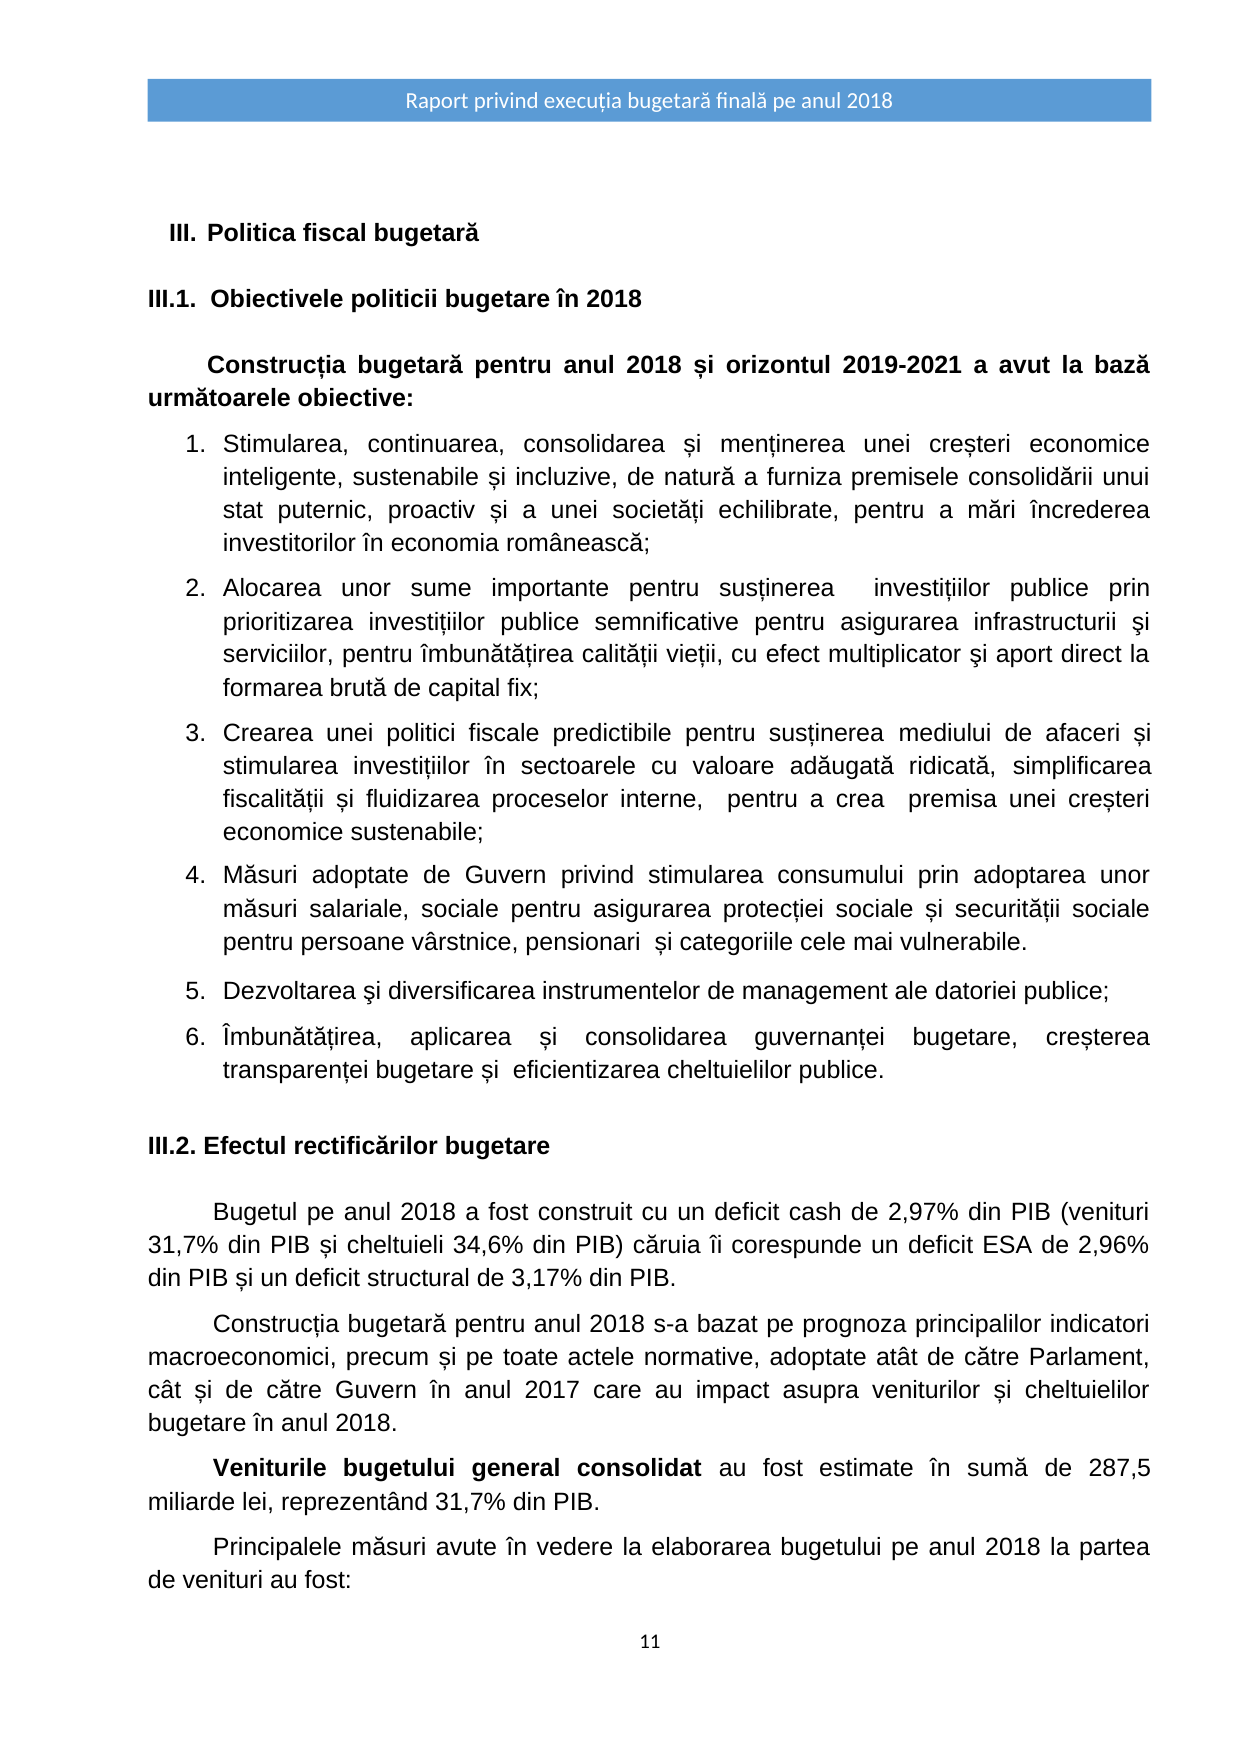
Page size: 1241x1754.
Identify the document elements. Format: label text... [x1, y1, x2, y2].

text Veniturile bugetului general consolidat au fost estimate în sumă de 287,5 miliarde lei, reprezentând 31,7% din PIB. [148, 1453, 1152, 1515]
list Dezvoltarea şi diversificarea instrumentelor de management ale datoriei publice; [185, 976, 1152, 1005]
list Alocarea unor sume importante pentru susținerea investițiilor publice prin prioritizarea investițiilor publice semnificative pentru asigurarea infrastructurii şi serviciilor, pentru îmbunătățirea calității vieții, cu efect multiplicator şi aport direct la formarea brută de capital fix; [185, 573, 1152, 701]
list Îmbunătățirea, aplicarea și consolidarea guvernanței bugetare, creșterea transparenței bugetare și eficientizarea cheltuielilor publice. [185, 1022, 1152, 1083]
text Construcția bugetară pentru anul 2018 s-a bazat pe prognoza principalilor indicatori macroeconomici, precum și pe toate actele normative, adoptate atât de către Parlament, cât și de către Guvern în anul 2017 care au impact asupra veniturilor și cheltuielilor bugetare în anul 2018. [148, 1309, 1152, 1437]
subtitle Politica fiscal bugetară [169, 218, 1152, 247]
list Măsuri adoptate de Guvern privind stimularea consumului prin adoptarea unor măsuri salariale, sociale pentru asigurarea protecției sociale și securității sociale pentru persoane vârstnice, pensionari și categoriile cele mai vulnerabile. [185, 861, 1152, 955]
text Principalele măsuri avute în vedere la elaborarea bugetului pe anul 2018 la partea de venituri au fost: [148, 1532, 1152, 1594]
list Crearea unei politici fiscale predictibile pentru susținerea mediului de afaceri și stimularea investițiilor în sectoarele cu valoare adăugată ridicată, simplificarea fiscalității și fluidizarea proceselor interne, pentru a crea premisa unei creșteri economice sustenabile; [185, 718, 1152, 846]
list Stimularea, continuarea, consolidarea și menținerea unei creșteri economice inteligente, sustenabile și incluzive, de natură a furniza premisele consolidării unui stat puternic, proactiv și a unei societăți echilibrate, pentru a mări încrederea investitorilor în economia românească; [185, 429, 1152, 557]
text III.1. Obiectivele politicii bugetare în 2018 [148, 284, 1152, 313]
text III.2. Efectul rectificărilor bugetare [148, 1131, 1152, 1160]
text Bugetul pe anul 2018 a fost construit cu un deficit cash de 2,97% din PIB (venituri 31,7% din PIB și cheltuieli 34,6% din PIB) căruia îi corespunde un deficit ESA de 2,96% din PIB și un deficit structural de 3,17% din PIB. [148, 1197, 1152, 1292]
text Construcția bugetară pentru anul 2018 și orizontul 2019-2021 a avut la bază următoarele obiective: [148, 350, 1152, 412]
